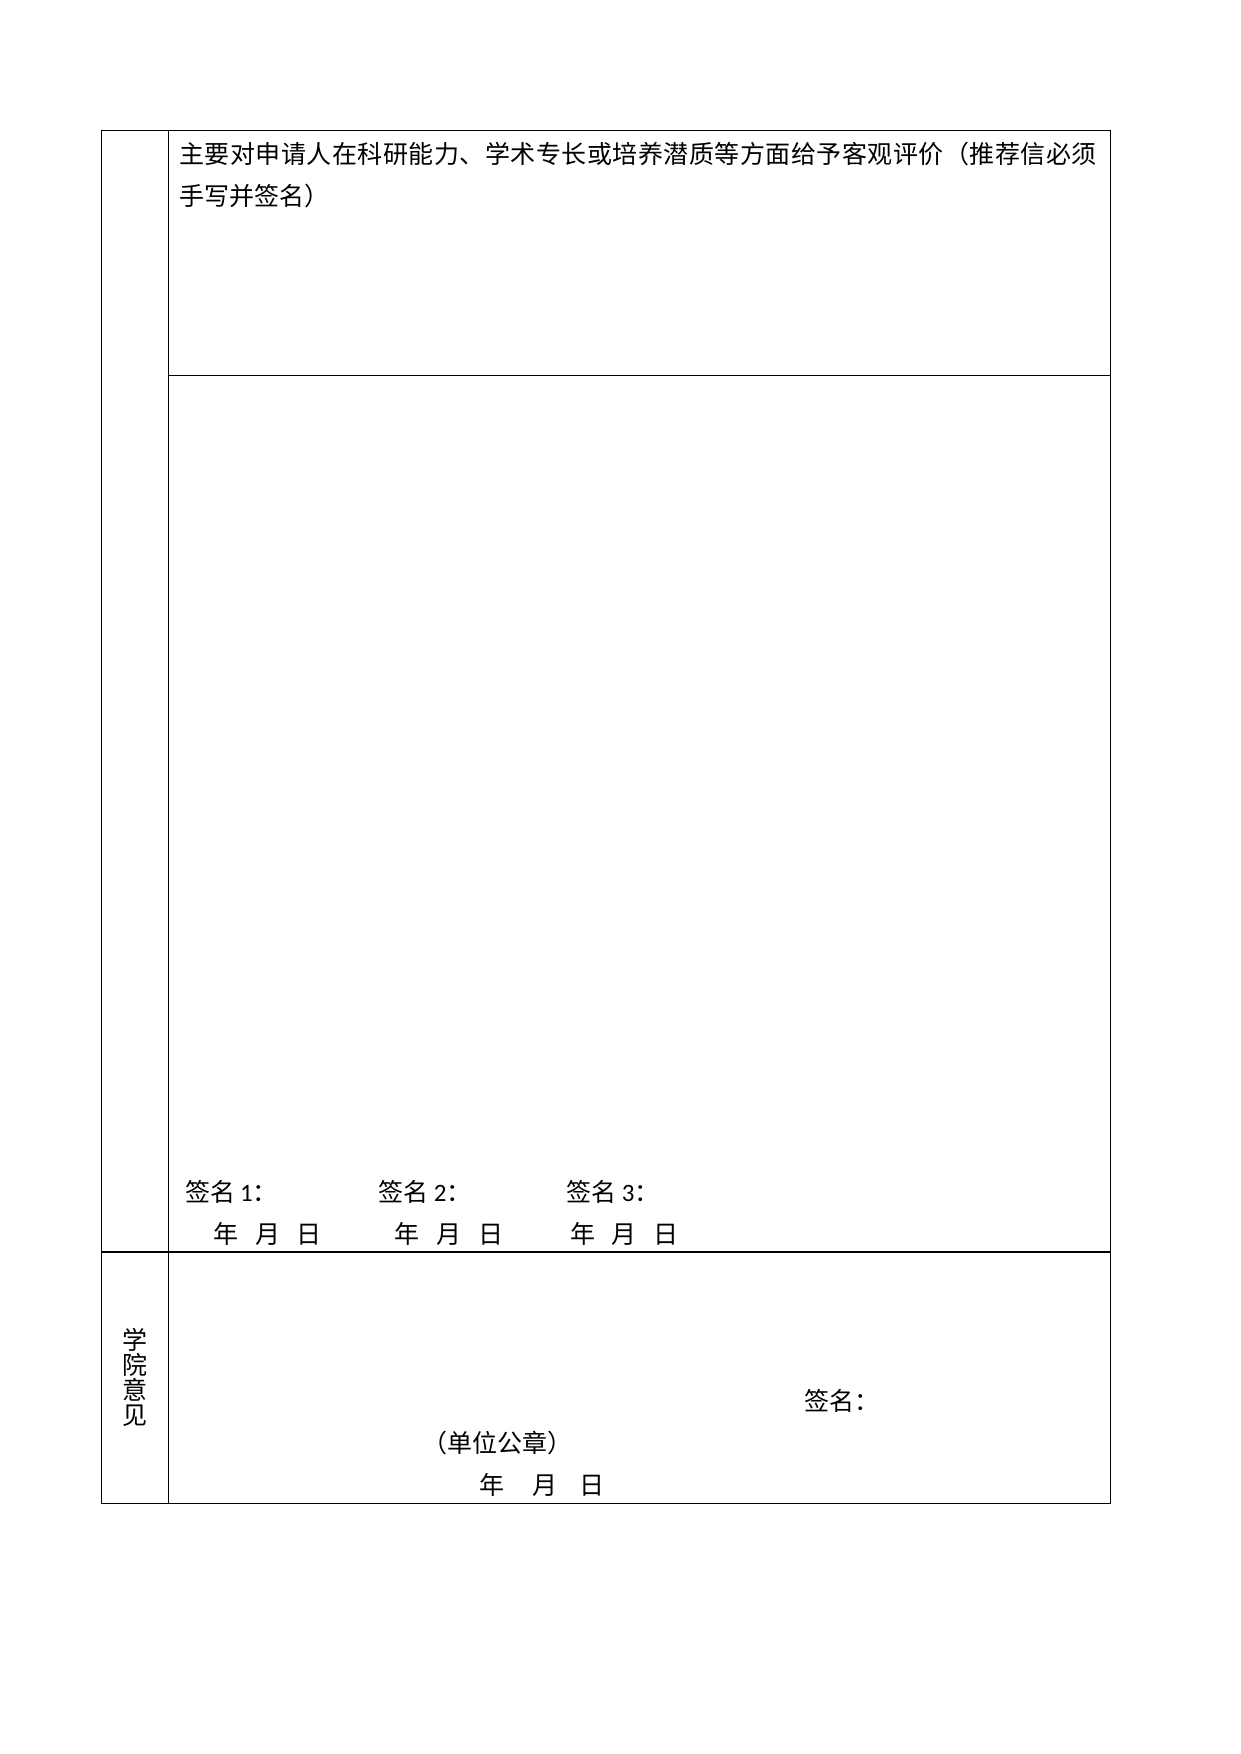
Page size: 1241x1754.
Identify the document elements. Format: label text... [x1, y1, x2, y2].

table_cell 学院意见 [102, 1253, 168, 1502]
table_cell 签名1： 签名2： 签名3： 年 月 日 年 月 日 年 月 日 [169, 376, 1110, 1251]
table_cell 主要对申请人在科研能力、学术专长或培养潜质等方面给予客观评价（推荐信必须手写并签名） [169, 131, 1110, 375]
table_cell 签名： （单位公章） 年 月 日 [169, 1253, 1110, 1502]
